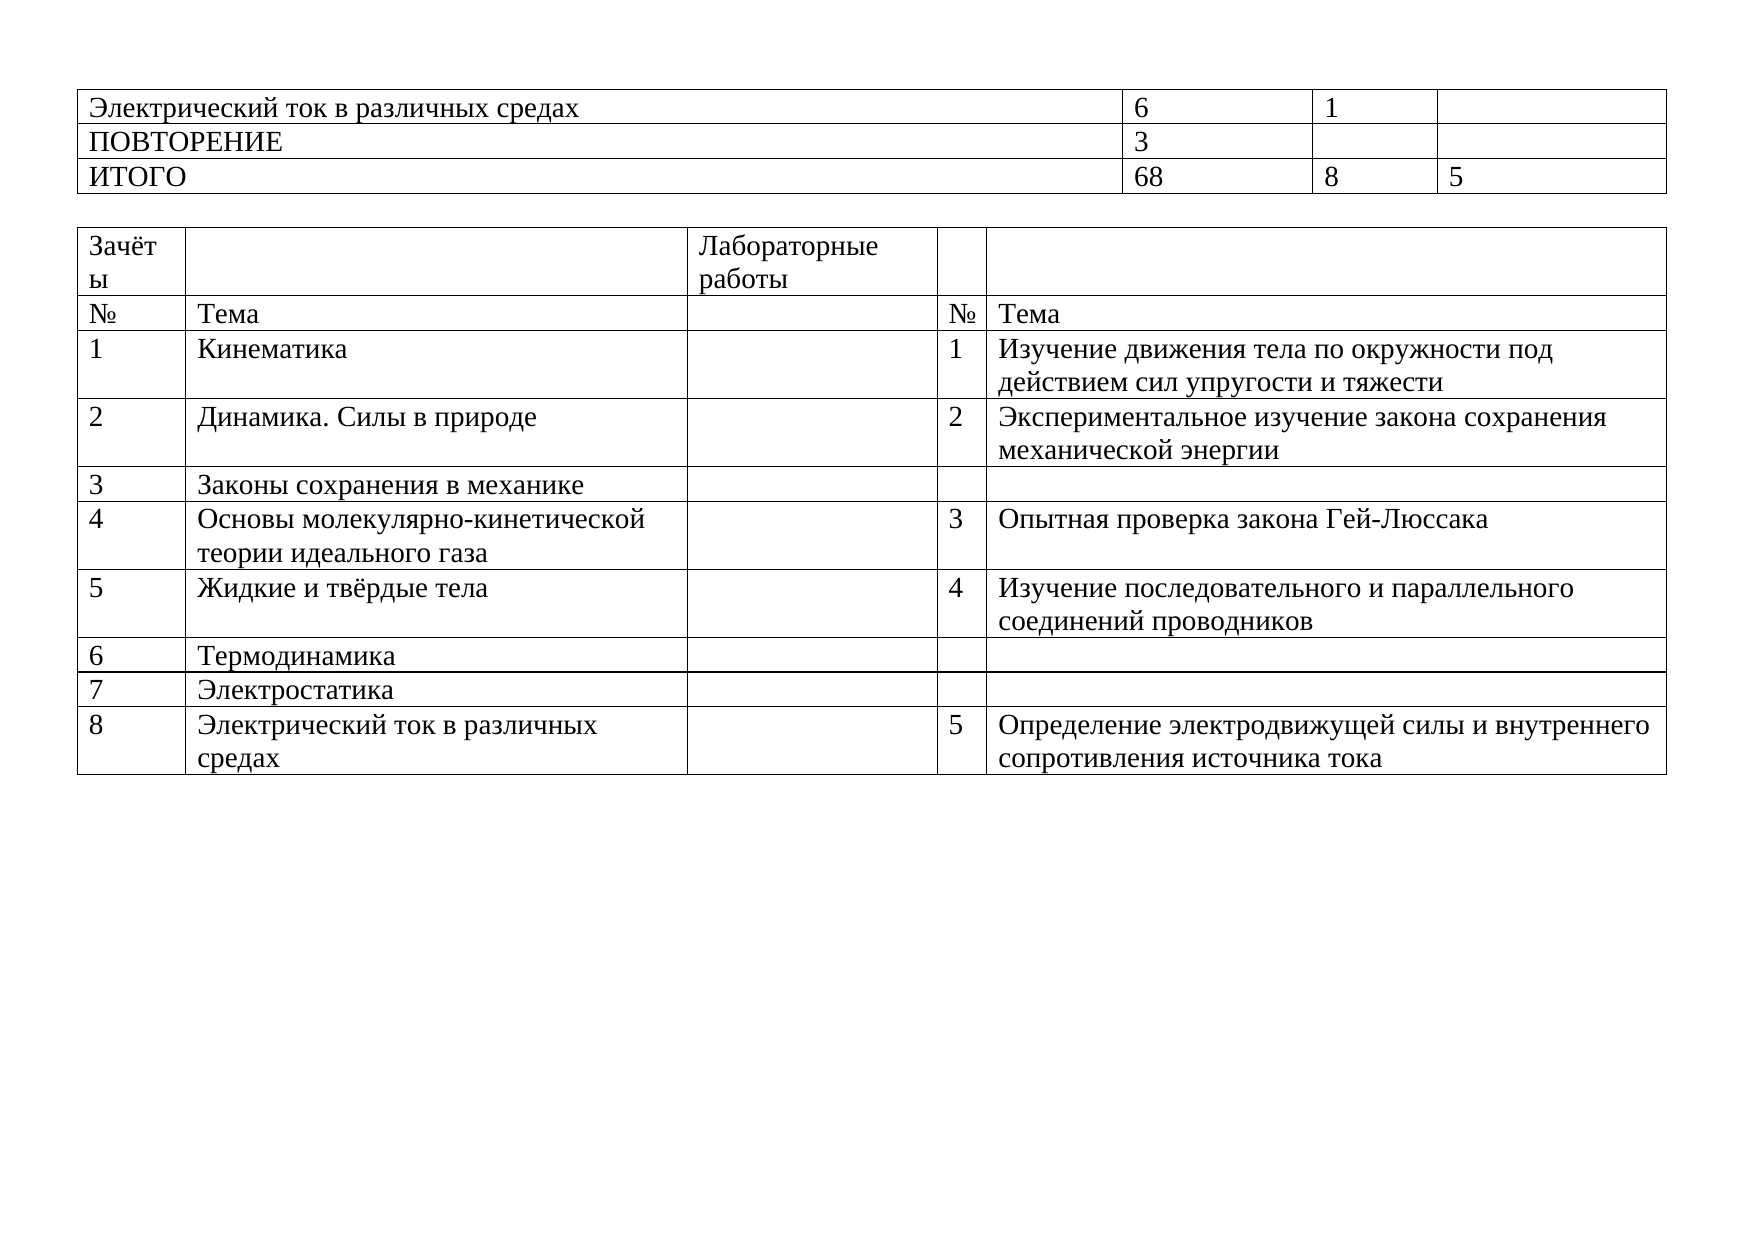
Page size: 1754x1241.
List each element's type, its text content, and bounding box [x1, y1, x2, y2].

table_cell [688, 638, 937, 671]
table_cell [1313, 124, 1437, 158]
table_cell Термодинамика [186, 638, 687, 671]
table_cell Экспериментальное изучение закона сохранения механической энергии [987, 399, 1666, 466]
table_cell 8 [1313, 159, 1437, 192]
table_cell 3 [78, 467, 185, 501]
table_cell [688, 296, 937, 330]
table_cell Изучение движения тела по окружности под действием сил упругости и тяжести [987, 331, 1666, 398]
table_cell Тема [987, 296, 1666, 330]
table_cell Электрический ток в различных средах [186, 707, 687, 774]
table_cell ИТОГО [78, 159, 1122, 192]
table_cell [987, 673, 1666, 706]
table_cell 6 [78, 638, 185, 671]
table_cell Динамика. Силы в природе [186, 399, 687, 466]
table_cell 3 [938, 502, 986, 569]
table_cell Опытная проверка закона Гей-Люссака [987, 502, 1666, 569]
table_cell Электростатика [186, 673, 687, 706]
table_cell № [938, 296, 986, 330]
table_cell Определение электродвижущей силы и внутреннего сопротивления источника тока [987, 707, 1666, 774]
table_cell [938, 638, 986, 671]
table_cell [688, 467, 937, 501]
table_cell 8 [78, 707, 185, 774]
table_cell [688, 570, 937, 637]
table_cell 5 [938, 707, 986, 774]
table_cell [987, 638, 1666, 671]
table_cell 4 [938, 570, 986, 637]
table_cell № [78, 296, 185, 330]
table_cell 2 [938, 399, 986, 466]
table_cell 1 [938, 331, 986, 398]
table_cell [688, 502, 937, 569]
table_cell Электрический ток в различных средах [78, 90, 1122, 123]
table_header [186, 228, 687, 295]
table_cell ПОВТОРЕНИЕ [78, 124, 1122, 158]
table_cell Основы молекулярно-кинетической теории идеального газа [186, 502, 687, 569]
table_cell [938, 673, 986, 706]
table_cell 1 [1313, 90, 1437, 123]
table_cell 5 [1438, 159, 1666, 192]
table_cell [688, 707, 937, 774]
table_header Зачёты [78, 228, 185, 295]
table_cell 7 [78, 673, 185, 706]
table_cell [1438, 124, 1666, 158]
table_cell Жидкие и твёрдые тела [186, 570, 687, 637]
table_cell 2 [78, 399, 185, 466]
table_cell Изучение последовательного и параллельного соединений проводников [987, 570, 1666, 637]
table_cell [938, 467, 986, 501]
table_header [938, 228, 986, 295]
table_header [987, 228, 1666, 295]
table_cell Кинематика [186, 331, 687, 398]
table_cell 5 [78, 570, 185, 637]
table_cell [688, 399, 937, 466]
table_cell [1438, 90, 1666, 123]
table_cell [688, 331, 937, 398]
table_cell 6 [1123, 90, 1312, 123]
table_cell 3 [1123, 124, 1312, 158]
table_cell 1 [78, 331, 185, 398]
table_cell Тема [186, 296, 687, 330]
table_cell 4 [78, 502, 185, 569]
table_cell [688, 673, 937, 706]
table_cell [987, 467, 1666, 501]
table_cell Законы сохранения в механике [186, 467, 687, 501]
table_cell 68 [1123, 159, 1312, 192]
table_header Лабораторные работы [688, 228, 937, 295]
